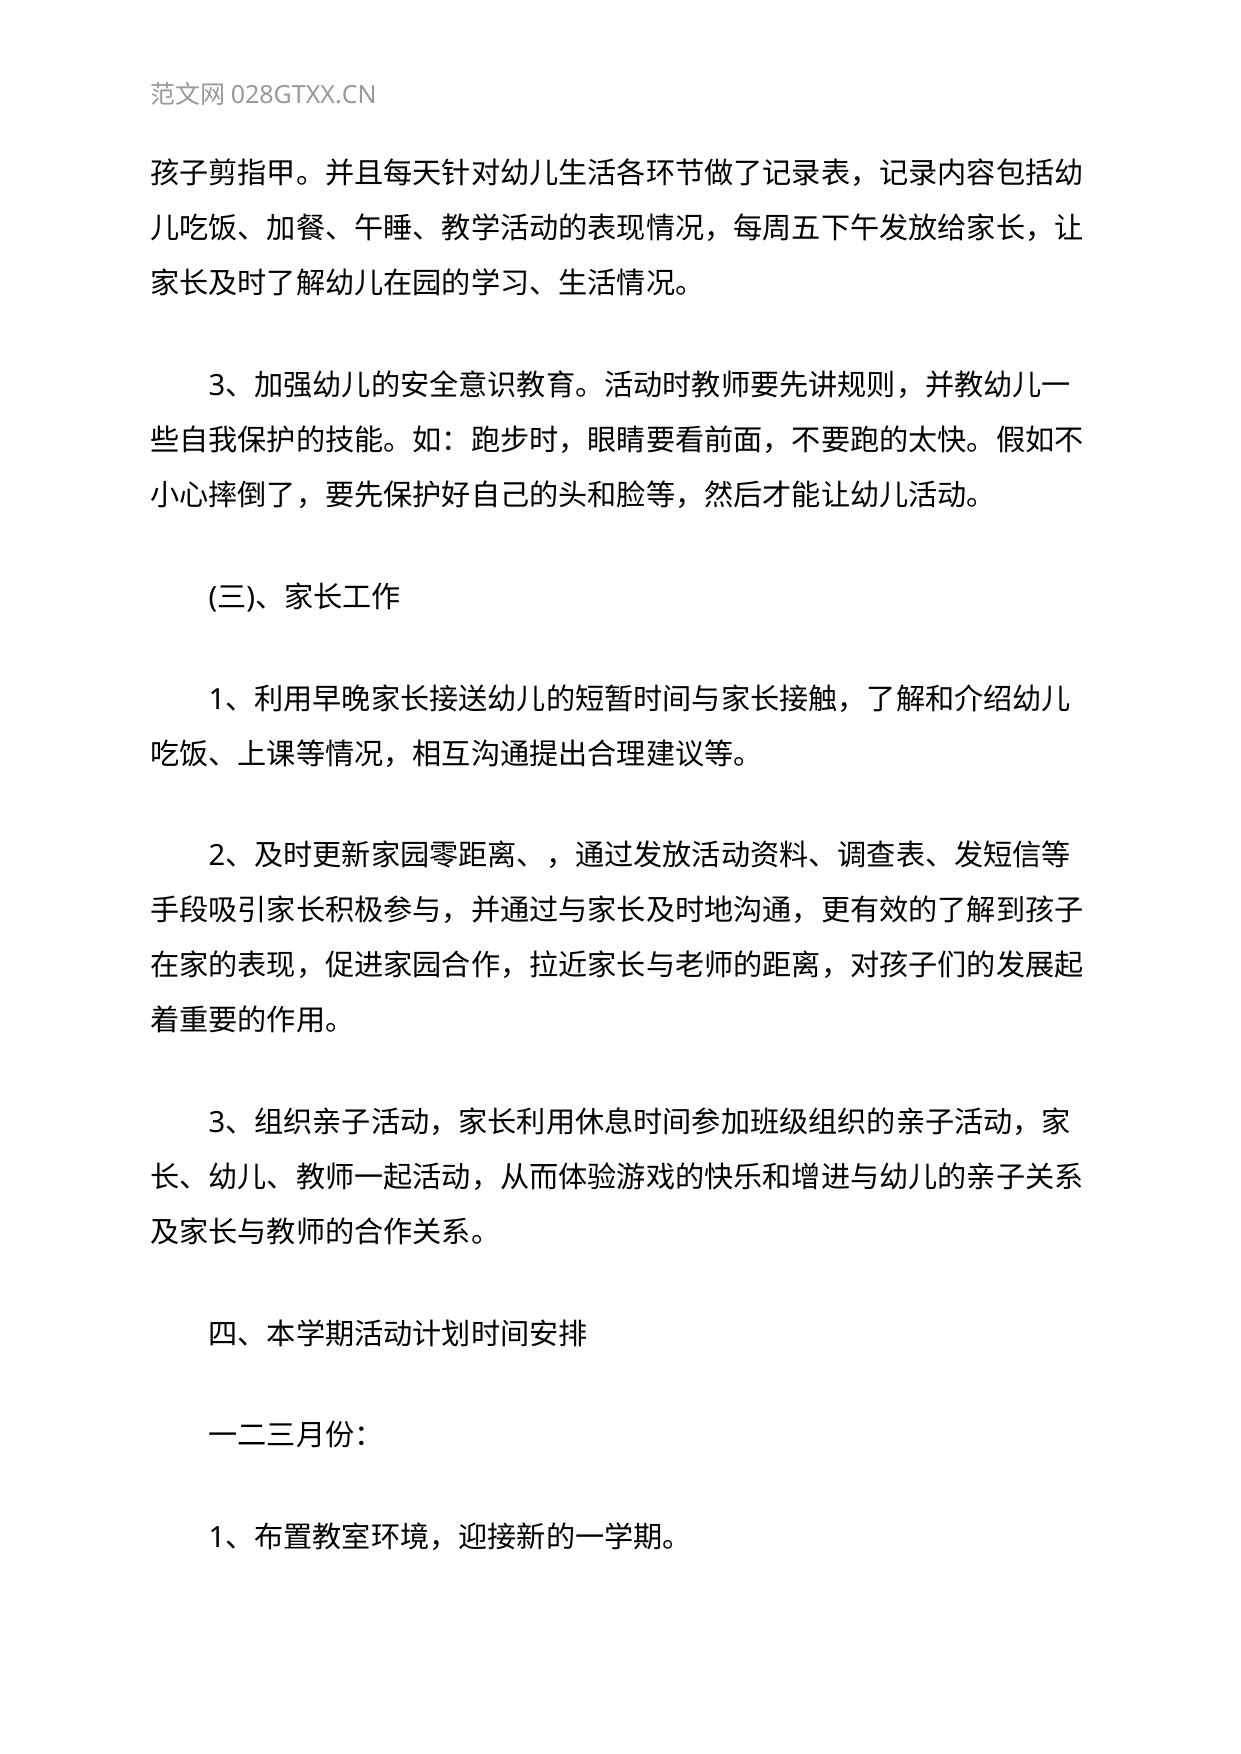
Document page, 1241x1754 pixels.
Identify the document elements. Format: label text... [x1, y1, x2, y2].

text 1、布置教室环境，迎接新的一学期。 [150, 1514, 1090, 1556]
text 1、利用早晚家长接送幼儿的短暂时间与家长接触，了解和介绍幼儿吃饭、上课等情况，相互沟通提出合理建议等。 [150, 675, 1090, 772]
text 2、及时更新家园零距离、，通过发放活动资料、调查表、发短信等手段吸引家长积极参与，并通过与家长及时地沟通，更有效的了解到孩子在家的表现，促进家园合作，拉近家长与老师的距离，对孩子们的发展起着重要的作用。 [150, 832, 1090, 1039]
text (三)、家长工作 [150, 573, 1090, 616]
text 3、组织亲子活动，家长利用休息时间参加班级组织的亲子活动，家长、幼儿、教师一起活动，从而体验游戏的快乐和增进与幼儿的亲子关系及家长与教师的合作关系。 [150, 1098, 1090, 1251]
text 一二三月份： [150, 1412, 1090, 1454]
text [150, 150, 1090, 302]
text 四、本学期活动计划时间安排 [150, 1310, 1090, 1352]
text 3、加强幼儿的安全意识教育。活动时教师要先讲规则，并教幼儿一些自我保护的技能。如：跑步时，眼睛要看前面，不要跑的太快。假如不小心摔倒了，要先保护好自己的头和脸等，然后才能让幼儿活动。 [150, 362, 1090, 514]
